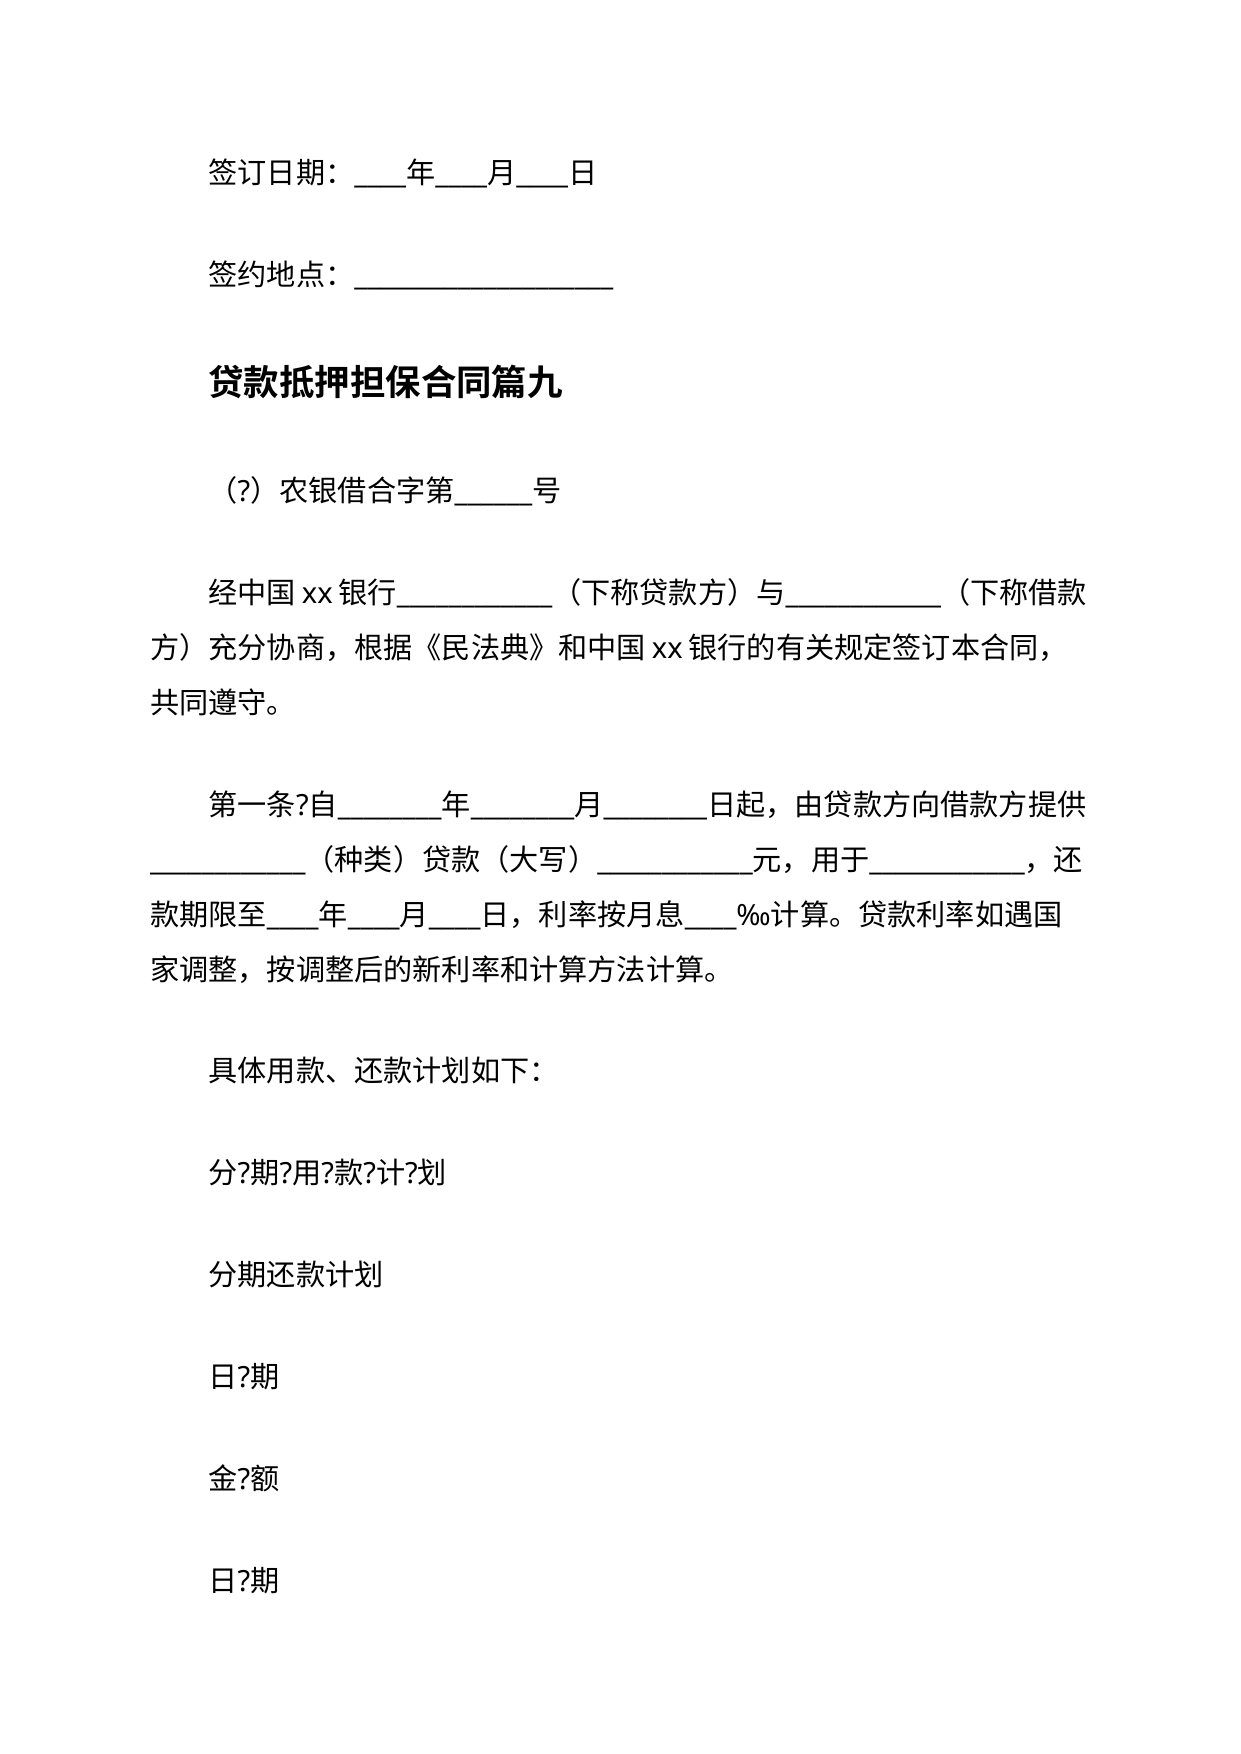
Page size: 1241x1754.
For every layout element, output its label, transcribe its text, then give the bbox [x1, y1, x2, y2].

text 分?期?用?款?计?划 [150, 1150, 1090, 1192]
text 签订日期：____年____月____日 [150, 150, 1090, 192]
text 具体用款、还款计划如下： [150, 1048, 1090, 1090]
text （?）农银借合字第______号 [150, 467, 1090, 510]
text 金?额 [150, 1455, 1090, 1498]
text 日?期 [150, 1557, 1090, 1600]
text 第一条?自________年________月________日起，由贷款方向借款方提供____________（种类）贷款（大写）____________元，用于____________，还款期限至____年____月____日，利率按月息____‰计算。贷款利率如遇国家调整，按调整后的新利率和计算方法计算。 [150, 781, 1090, 988]
text 经中国xx银行____________（下称贷款方）与____________（下称借款方）充分协商，根据《民法典》和中国xx银行的有关规定签订本合同，共同遵守。 [150, 569, 1090, 722]
text 贷款抵押担保合同篇九 [150, 354, 1090, 405]
text 日?期 [150, 1353, 1090, 1396]
text 签约地点：____________________ [150, 252, 1090, 294]
text 分期还款计划 [150, 1252, 1090, 1294]
